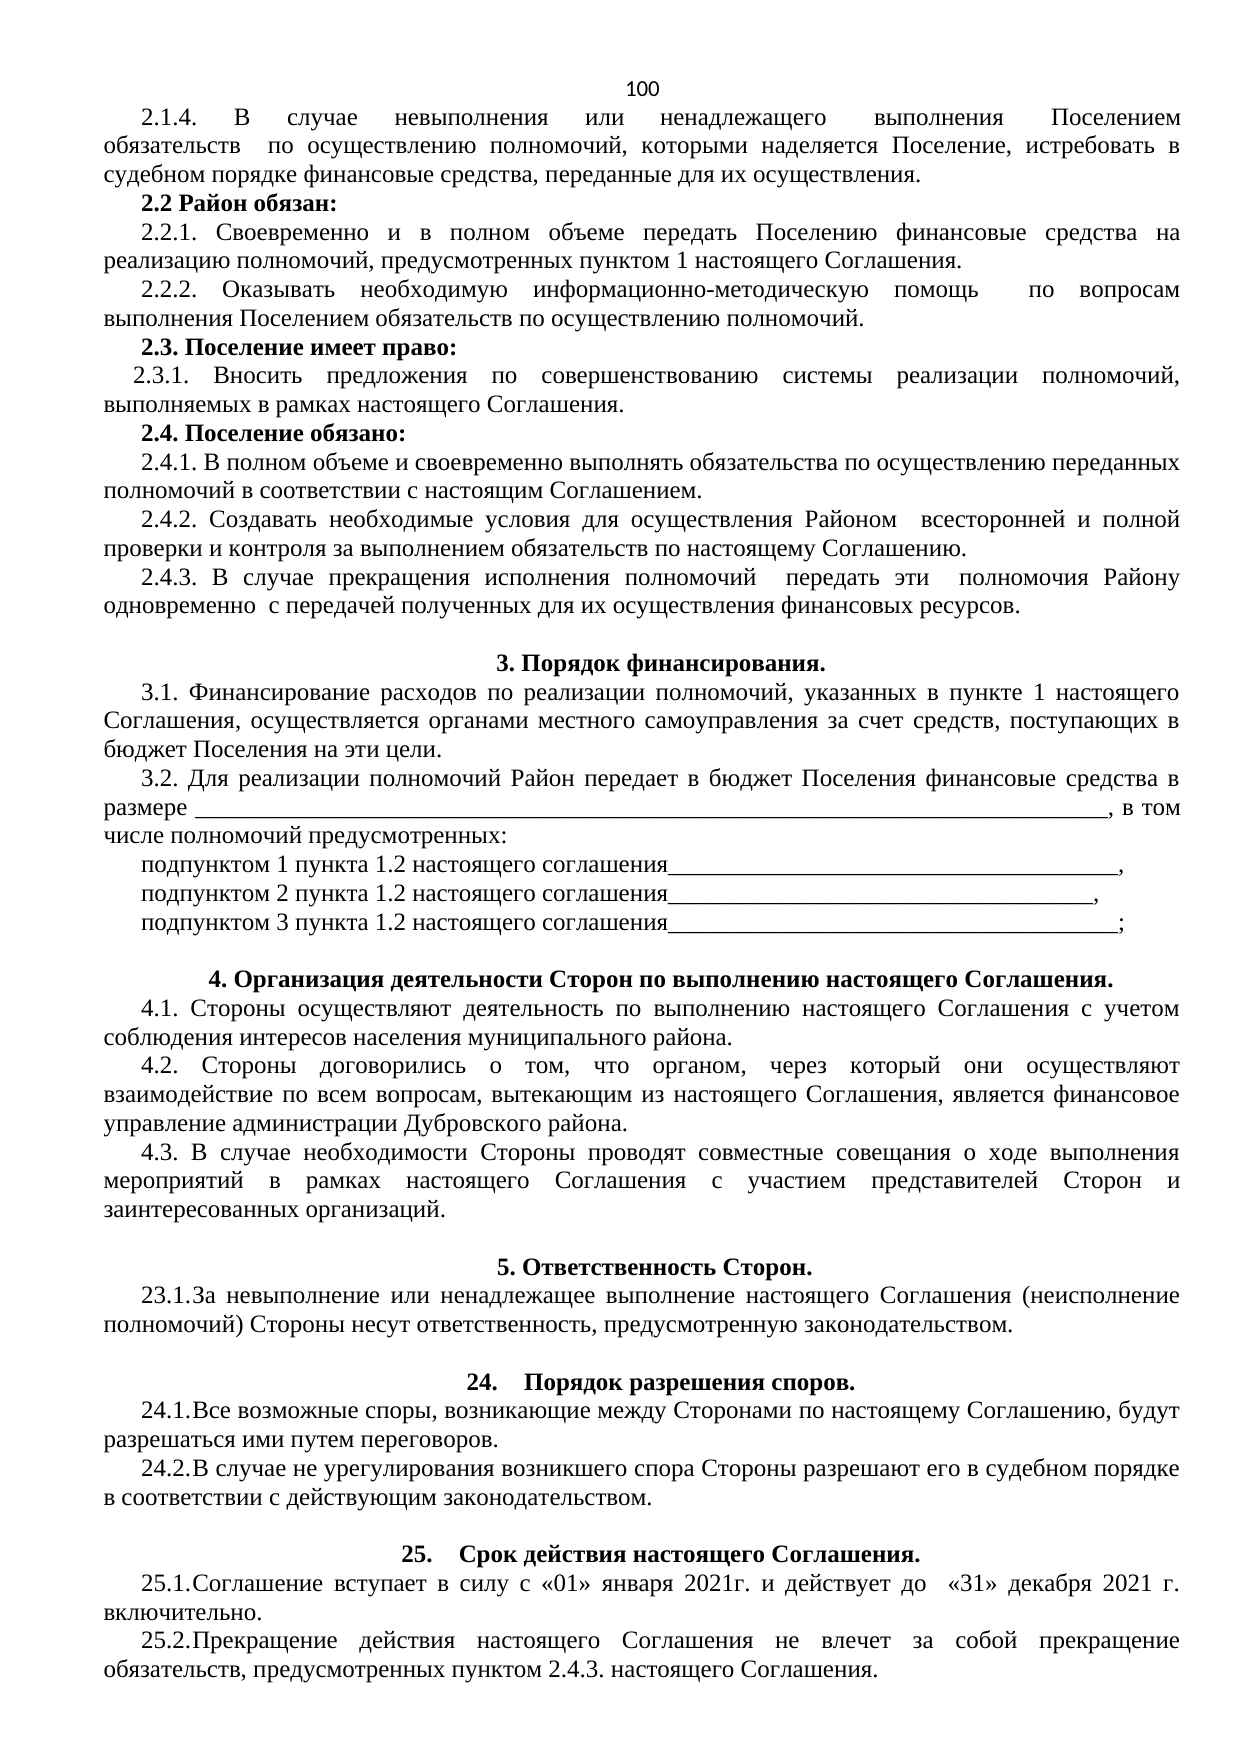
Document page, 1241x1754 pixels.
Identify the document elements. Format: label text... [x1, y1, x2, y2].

text 4.1. Стороны осуществляют деятельность по выполнению настоящего Соглашения с учетом соблюдения интересов населения муниципального района. [103, 993, 1181, 1051]
text 2.1.4. В случае невыполнения или ненадлежащего выполнения Поселением обязательств по осуществлению полномочий, которыми наделяется Поселение, истребовать в судебном порядке финансовые средства, переданные для их осуществления. [103, 102, 1181, 188]
text 2.2.1. Своевременно и в полном объеме передать Поселению финансовые средства на реализацию полномочий, предусмотренных пунктом 1 настоящего Соглашения. [103, 217, 1181, 274]
text 4.2. Стороны договорились о том, что органом, через который они осуществляют взаимодействие по всем вопросам, вытекающим из настоящего Соглашения, является финансовое управление администрации Дубровского района. [103, 1051, 1181, 1137]
text подпунктом 1 пункта 1.2 настоящего соглашения____________________________________, [103, 849, 1181, 878]
list Срок действия настоящего Соглашения. [103, 1539, 1181, 1568]
text 2.4.1. В полном объеме и своевременно выполнять обязательства по осуществлению переданных полномочий в соответствии с настоящим Соглашением. [103, 447, 1181, 504]
text 2.4. Поселение обязано: [103, 418, 1181, 447]
list Порядок разрешения споров. [103, 1367, 1181, 1396]
text 3.2. Для реализации полномочий Район передает в бюджет Поселения финансовые средства в размере _________________________________________________________________________, в том числе полномочий предусмотренных: [103, 763, 1181, 849]
text 2.3. Поселение имеет право: [103, 332, 1181, 361]
list За невыполнение или ненадлежащее выполнение настоящего Соглашения (неисполнение полномочий) Стороны несут ответственность, предусмотренную законодательством. [103, 1281, 1181, 1338]
list В случае не урегулирования возникшего спора Стороны разрешают его в судебном порядке в соответствии с действующим законодательством. [103, 1453, 1181, 1511]
text 3.1. Финансирование расходов по реализации полномочий, указанных в пункте 1 настоящего Соглашения, осуществляется органами местного самоуправления за счет средств, поступающих в бюджет Поселения на эти цели. [103, 677, 1181, 763]
text 2.2.2. Оказывать необходимую информационно-методическую помощь по вопросам выполнения Поселением обязательств по осуществлению полномочий. [103, 274, 1181, 332]
text 5. Ответственность Сторон. [122, 1252, 1181, 1281]
text 4. Организация деятельности Сторон по выполнению настоящего Соглашения. [103, 964, 1181, 993]
text 2.4.2. Создавать необходимые условия для осуществления Районом всесторонней и полной проверки и контроля за выполнением обязательств по настоящему Соглашению. [103, 504, 1181, 562]
list Прекращение действия настоящего Соглашения не влечет за собой прекращение обязательств, предусмотренных пунктом 2.4.3. настоящего Соглашения. [103, 1626, 1181, 1683]
text 2.4.3. В случае прекращения исполнения полномочий передать эти полномочия Району одновременно с передачей полученных для их осуществления финансовых ресурсов. [103, 562, 1181, 619]
list Все возможные споры, возникающие между Сторонами по настоящему Соглашению, будут разрешаться ими путем переговоров. [103, 1396, 1181, 1453]
text 2.3.1. Вносить предложения по совершенствованию системы реализации полномочий, выполняемых в рамках настоящего Соглашения. [103, 361, 1181, 418]
list Соглашение вступает в силу с «01» января 2021г. и действует до «31» декабря 2021 г. включительно. [103, 1568, 1181, 1626]
text 3. Порядок финансирования. [103, 648, 1181, 677]
text подпунктом 3 пункта 1.2 настоящего соглашения____________________________________; [103, 907, 1181, 936]
text подпунктом 2 пункта 1.2 настоящего соглашения__________________________________, [103, 878, 1181, 907]
text 4.3. В случае необходимости Стороны проводят совместные совещания о ходе выполнения мероприятий в рамках настоящего Соглашения с участием представителей Сторон и заинтересованных организаций. [103, 1137, 1181, 1223]
text 2.2 Район обязан: [103, 188, 1181, 217]
